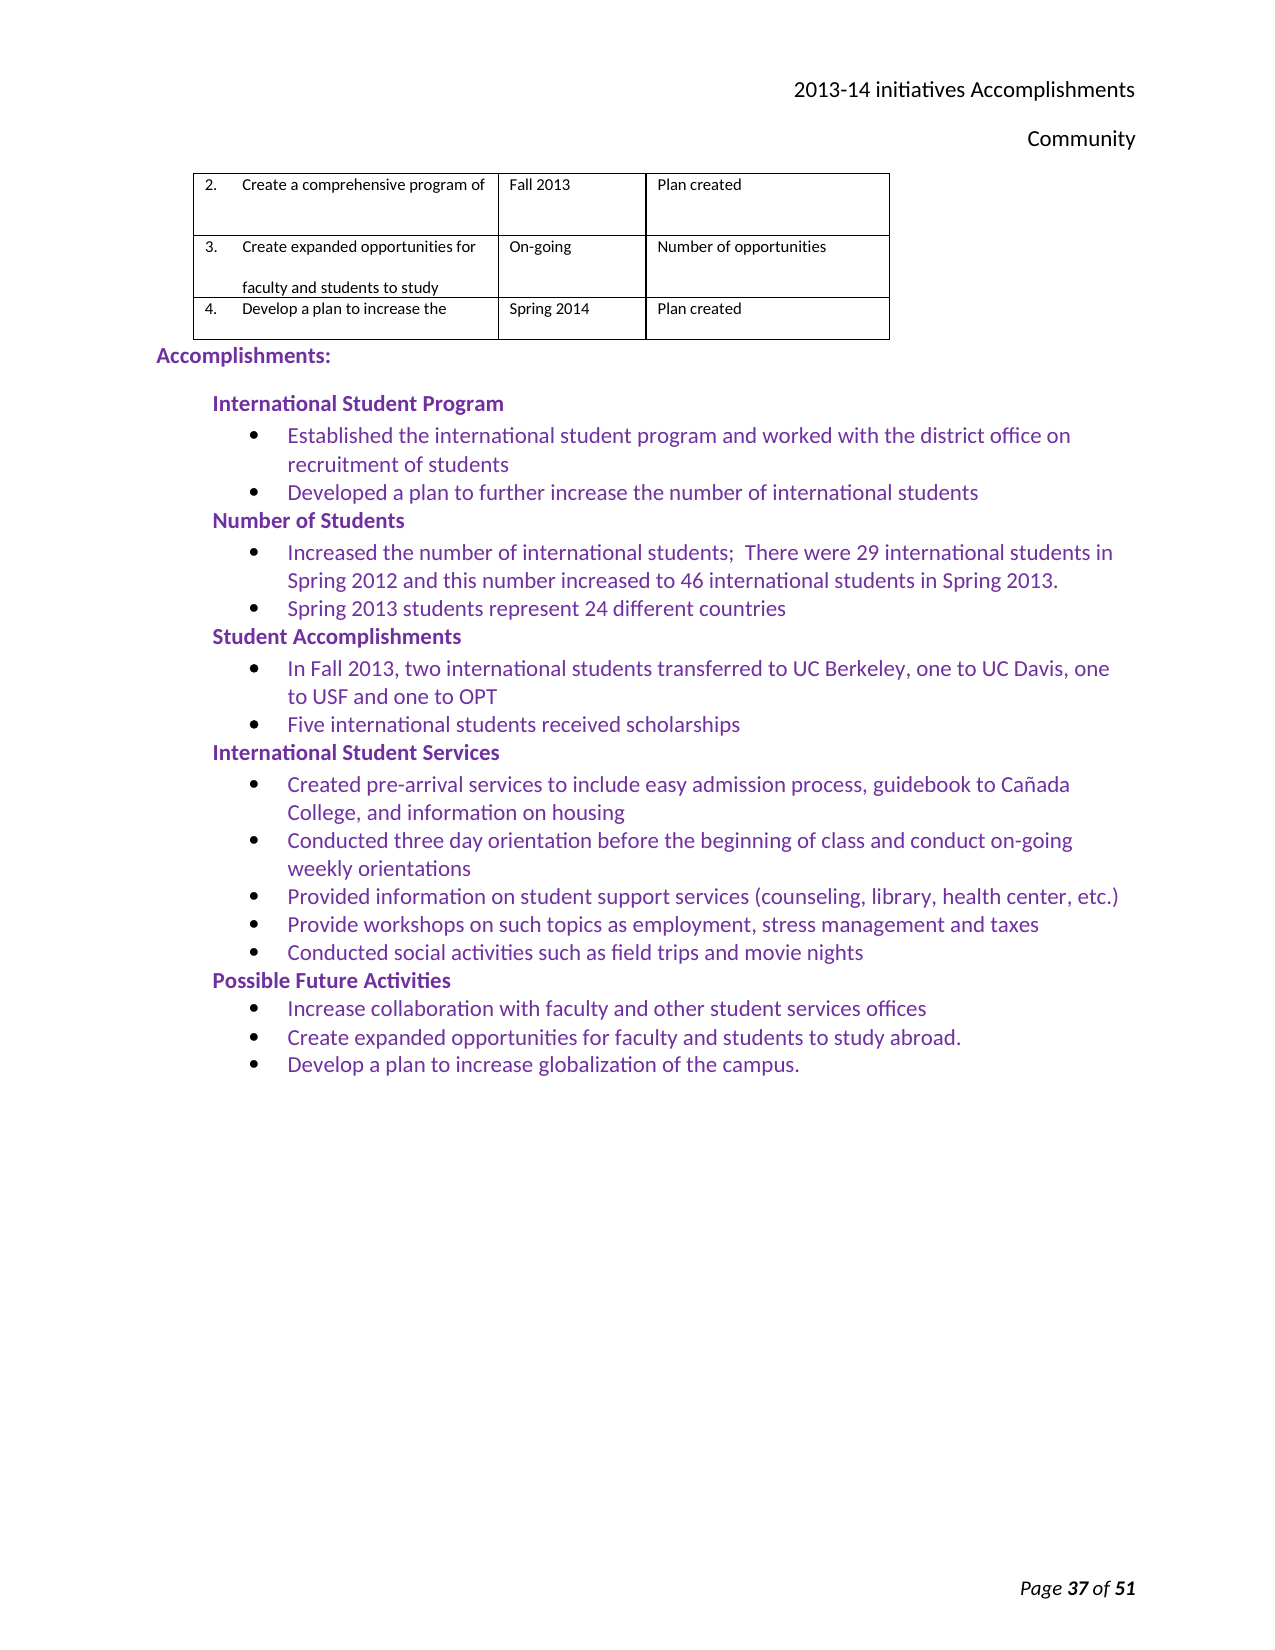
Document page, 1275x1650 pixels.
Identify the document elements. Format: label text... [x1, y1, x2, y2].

list Provided information on student support services (counseling, library, health center, etc.) [250, 882, 1135, 911]
table_cell Spring 2014 [499, 298, 645, 339]
table_cell Fall 2013 On-going [499, 174, 645, 235]
list Five international students received scholarships [250, 710, 1135, 738]
list Provide workshops on such topics as employment, stress management and taxes [250, 911, 1135, 938]
text Accomplishments: [156, 342, 1135, 369]
text International Student Services [212, 738, 1135, 766]
list Developed a plan to further increase the number of international students [250, 478, 1135, 506]
table_cell Number of opportunities [647, 236, 889, 297]
table_cell Plan created [647, 298, 889, 339]
table_cell 3. Create expanded opportunities for faculty and students to study abroad. [194, 236, 498, 297]
table_cell 4. Develop a plan to increase the globalization of the campus. [194, 298, 498, 339]
list Spring 2013 students represent 24 different countries [250, 594, 1135, 622]
list Create expanded opportunities for faculty and students to study abroad. [250, 1023, 1135, 1051]
list Established the international student program and worked with the district office on recruitment of students [250, 422, 1135, 478]
list Increased the number of international students; There were 29 international students in Spring 2012 and this number increased to 46 international students in Spring 2013. [250, 538, 1135, 594]
table_cell 2. Create a comprehensive program of services to assure international students are successful. [194, 174, 498, 235]
table_cell Plan created Services provided [647, 174, 889, 235]
text Number of Students [212, 506, 1135, 534]
list Develop a plan to increase globalization of the campus. [250, 1051, 1135, 1079]
table_cell On-going [499, 236, 645, 297]
list In Fall 2013, two international students transferred to UC Berkeley, one to UC Davis, one to USF and one to OPT [250, 654, 1135, 710]
list Possible Future Activities [212, 967, 1135, 994]
list Conducted social activities such as field trips and movie nights [250, 938, 1135, 967]
list Conducted three day orientation before the beginning of class and conduct on-going weekly orientations [250, 826, 1135, 882]
list Increase collaboration with faculty and other student services offices [250, 994, 1135, 1023]
list Created pre-arrival services to include easy admission process, guidebook to Cañada College, and information on housing [250, 770, 1135, 826]
text Student Accomplishments [212, 622, 1135, 650]
text International Student Program [212, 389, 1135, 417]
